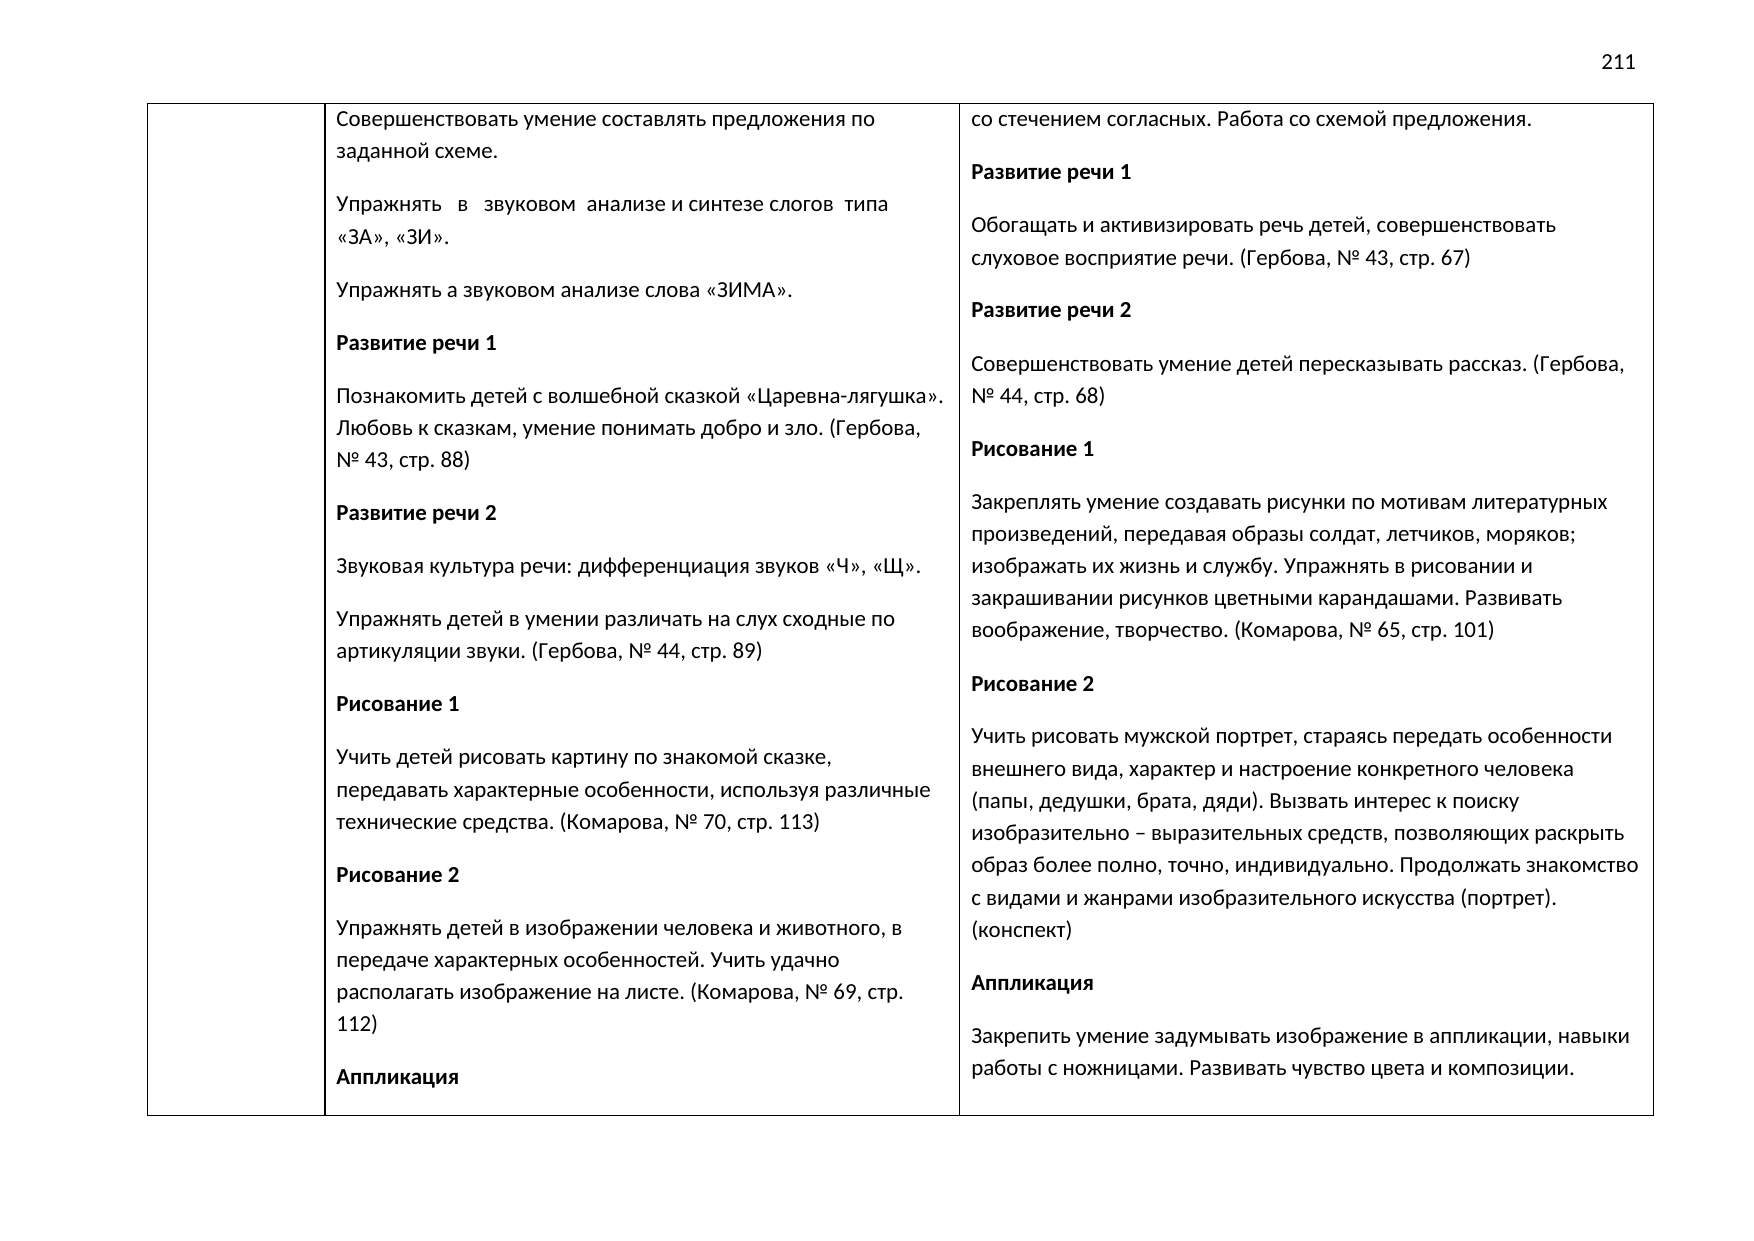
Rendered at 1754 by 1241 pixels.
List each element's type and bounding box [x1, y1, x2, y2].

table_cell [326, 104, 959, 1115]
table_cell [960, 104, 1653, 1115]
